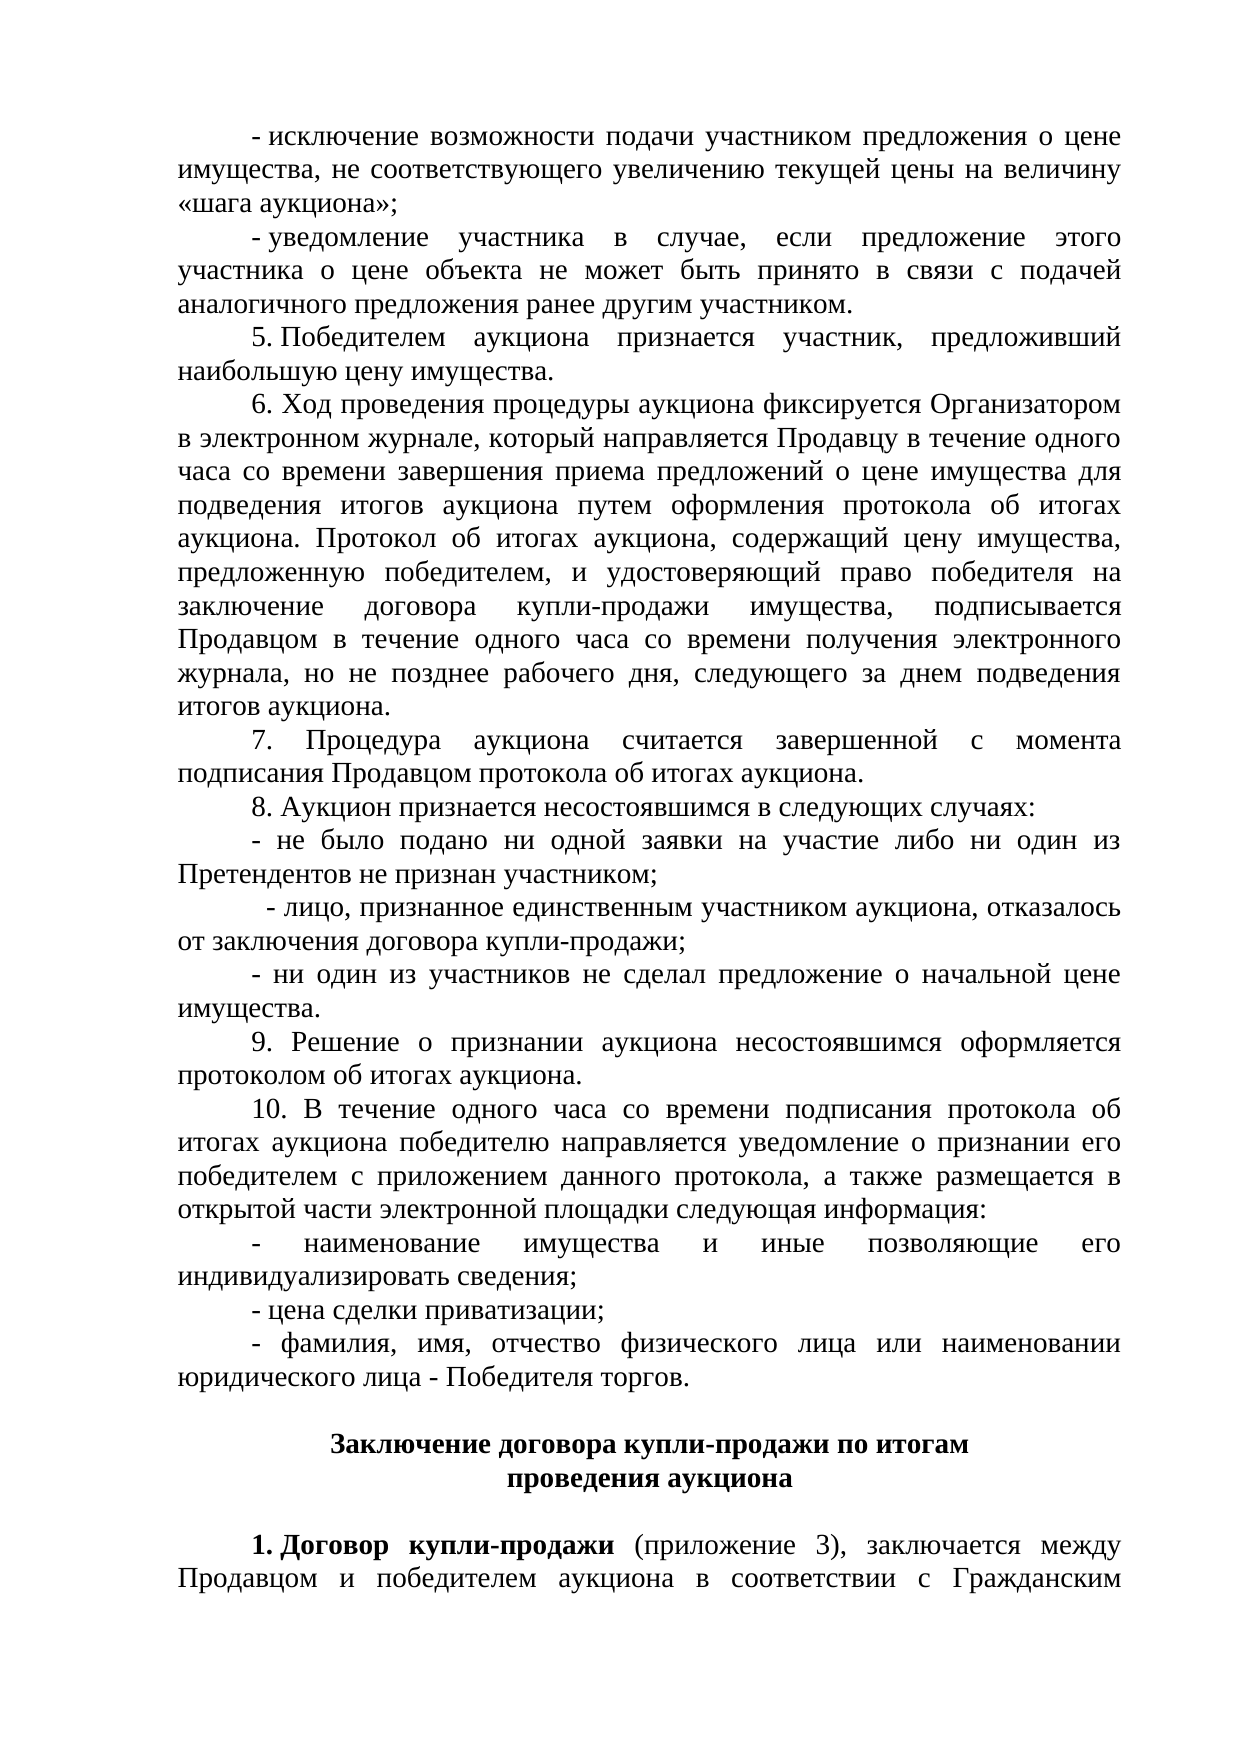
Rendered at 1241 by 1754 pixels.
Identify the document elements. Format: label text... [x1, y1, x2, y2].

text - не было подано ни одной заявки на участие либо ни один из Претендентов не признан участником; [177, 822, 1122, 889]
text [177, 1527, 1122, 1594]
text 10. В течение одного часа со времени подписания протокола об итогах аукциона победителю направляется уведомление о признании его победителем с приложением данного протокола, а также размещается в открытой части электронной площадки следующая информация: [177, 1091, 1122, 1225]
text - исключение возможности подачи участником предложения о цене имущества, не соответствующего увеличению текущей цены на величину «шага аукциона»; [177, 118, 1122, 219]
text - ни один из участников не сделал предложение о начальной цене имущества. [177, 957, 1122, 1024]
text Заключение договора купли-продажи по итогам [177, 1426, 1122, 1460]
text 6. Ход проведения процедуры аукциона фиксируется Организатором в электронном журнале, который направляется Продавцу в течение одного часа со времени завершения приема предложений о цене имущества для подведения итогов аукциона путем оформления протокола об итогах аукциона. Протокол об итогах аукциона, содержащий цену имущества, предложенную победителем, и удостоверяющий право победителя на заключение договора купли-продажи имущества, подписывается Продавцом в течение одного часа со времени получения электронного журнала, но не позднее рабочего дня, следующего за днем подведения итогов аукциона. [177, 386, 1122, 722]
text 7. Процедура аукциона считается завершенной с момента подписания Продавцом протокола об итогах аукциона. [177, 722, 1122, 789]
text проведения аукциона [177, 1460, 1122, 1493]
text - наименование имущества и иные позволяющие его индивидуализировать сведения; [177, 1225, 1122, 1292]
text - фамилия, имя, отчество физического лица или наименовании юридического лица - Победителя торгов. [177, 1326, 1122, 1393]
text 5. Победителем аукциона признается участник, предложивший наибольшую цену имущества. [177, 319, 1122, 386]
text 8. Аукцион признается несостоявшимся в следующих случаях: [177, 789, 1122, 822]
text - лицо, признанное единственным участником аукциона, отказалось от заключения договора купли-продажи; [177, 889, 1122, 957]
text 9. Решение о признании аукциона несостоявшимся оформляется протоколом об итогах аукциона. [177, 1024, 1122, 1091]
text - цена сделки приватизации; [177, 1292, 1122, 1326]
text - уведомление участника в случае, если предложение этого участника о цене объекта не может быть принято в связи с подачей аналогичного предложения ранее другим участником. [177, 219, 1122, 319]
